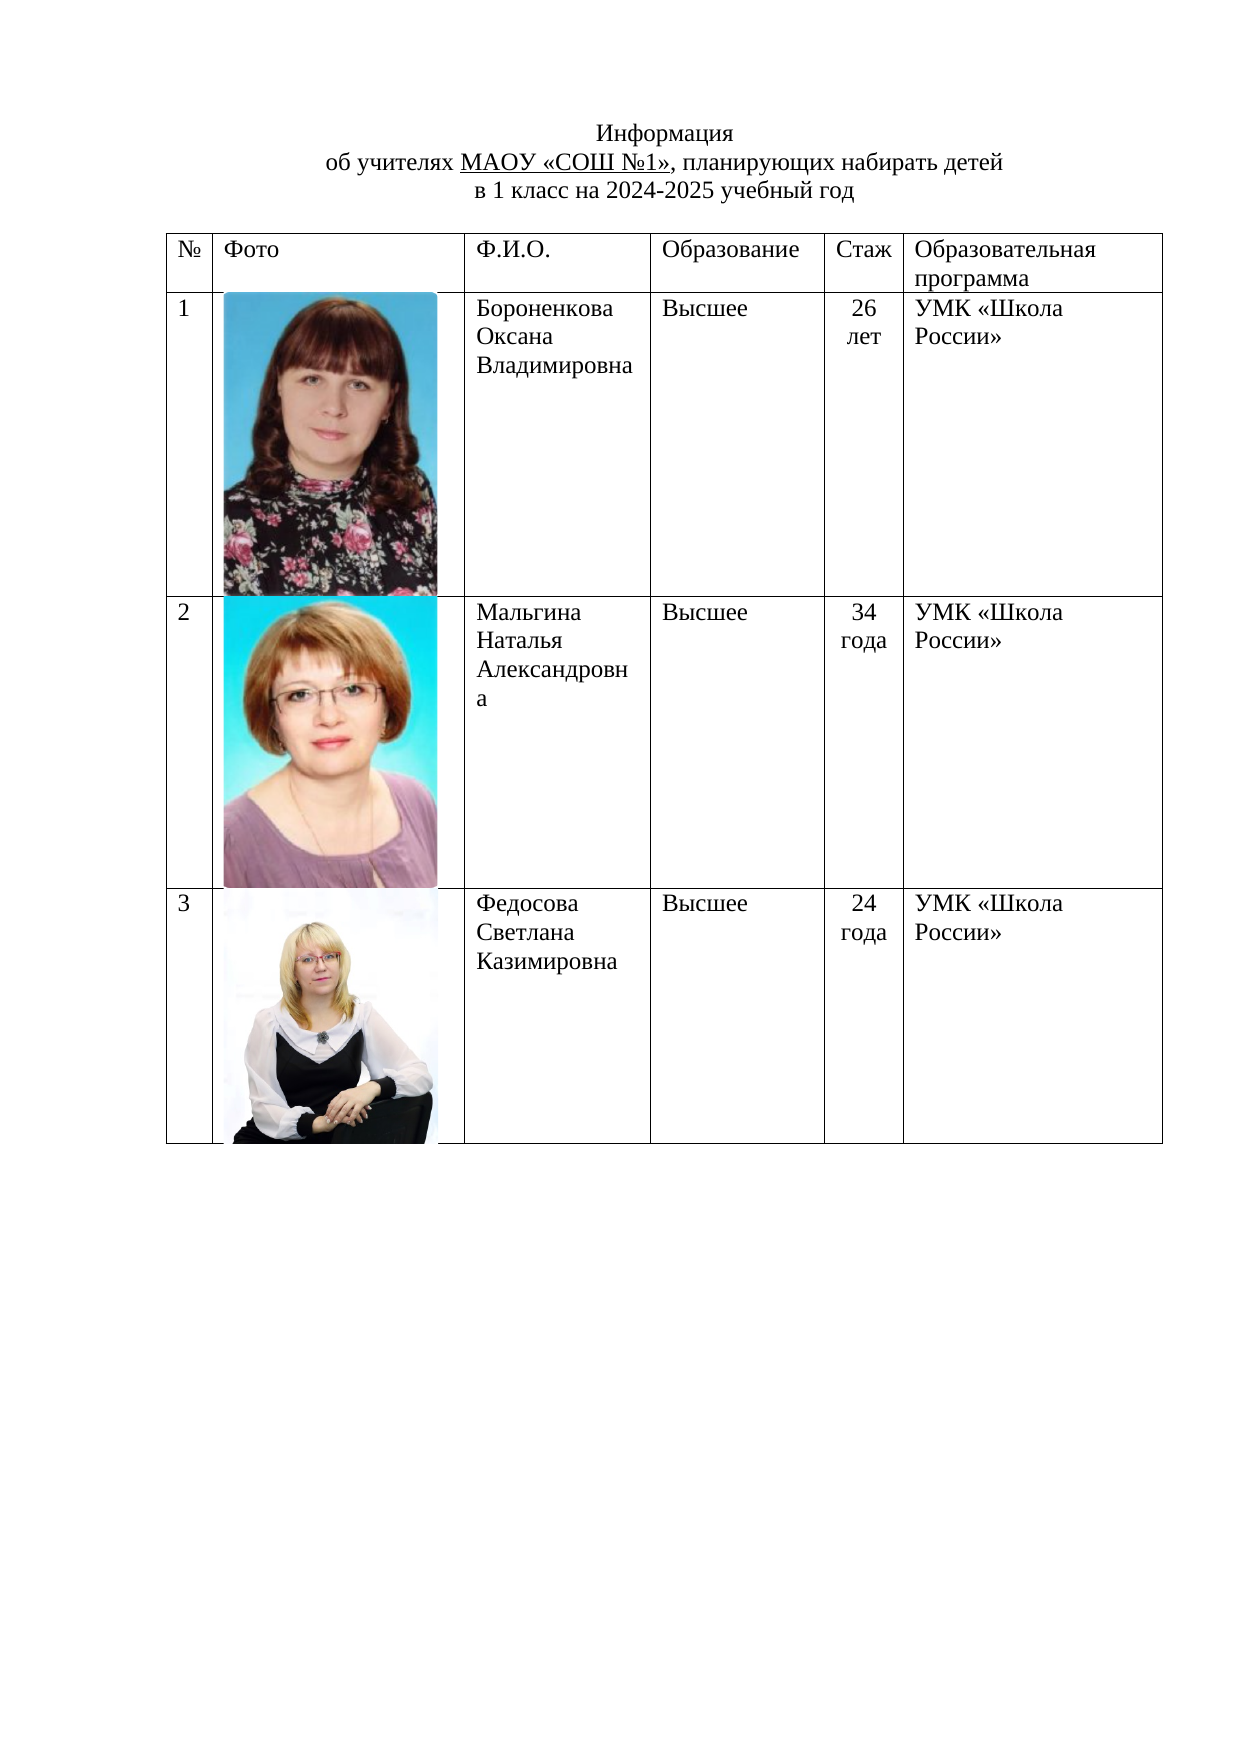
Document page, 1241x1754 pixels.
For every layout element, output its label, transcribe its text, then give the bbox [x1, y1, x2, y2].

table_header Образовательная программа [904, 234, 1162, 292]
table_cell [213, 889, 223, 1143]
table_cell УМК «Школа России» [904, 889, 1162, 1143]
table_cell [439, 889, 464, 1143]
text об учителях МАОУ «СОШ №1», планирующих набирать детей [177, 147, 1152, 176]
table_header № [167, 234, 212, 292]
table_cell 26 лет [825, 293, 903, 596]
picture [223, 292, 439, 1144]
table_cell Федосова Светлана Казимировна [465, 889, 650, 1143]
table_cell 2 [167, 597, 212, 887]
table_header Образование [651, 234, 824, 292]
table_cell [438, 293, 464, 596]
table_cell Мальгина Наталья Александровна [465, 597, 650, 887]
table_header Ф.И.О. [465, 234, 650, 292]
table_header Фото [213, 234, 464, 292]
table_cell 3 [167, 889, 212, 1143]
text в 1 класс на 2024-2025 учебный год [177, 176, 1152, 204]
table_cell [438, 597, 464, 887]
table_cell [213, 597, 223, 887]
table_header Стаж [825, 234, 903, 292]
text Информация [177, 118, 1152, 147]
table_cell Высшее [651, 293, 824, 596]
table_cell УМК «Школа России» [904, 597, 1162, 887]
table_cell 34 года [825, 597, 903, 887]
table_cell Бороненкова Оксана Владимировна [465, 293, 650, 596]
table_cell Высшее [651, 889, 824, 1143]
table_cell УМК «Школа России» [904, 293, 1162, 596]
table_cell [213, 293, 223, 596]
table_cell 1 [167, 293, 212, 596]
table_cell 24 года [825, 889, 903, 1143]
table_cell Высшее [651, 597, 824, 887]
